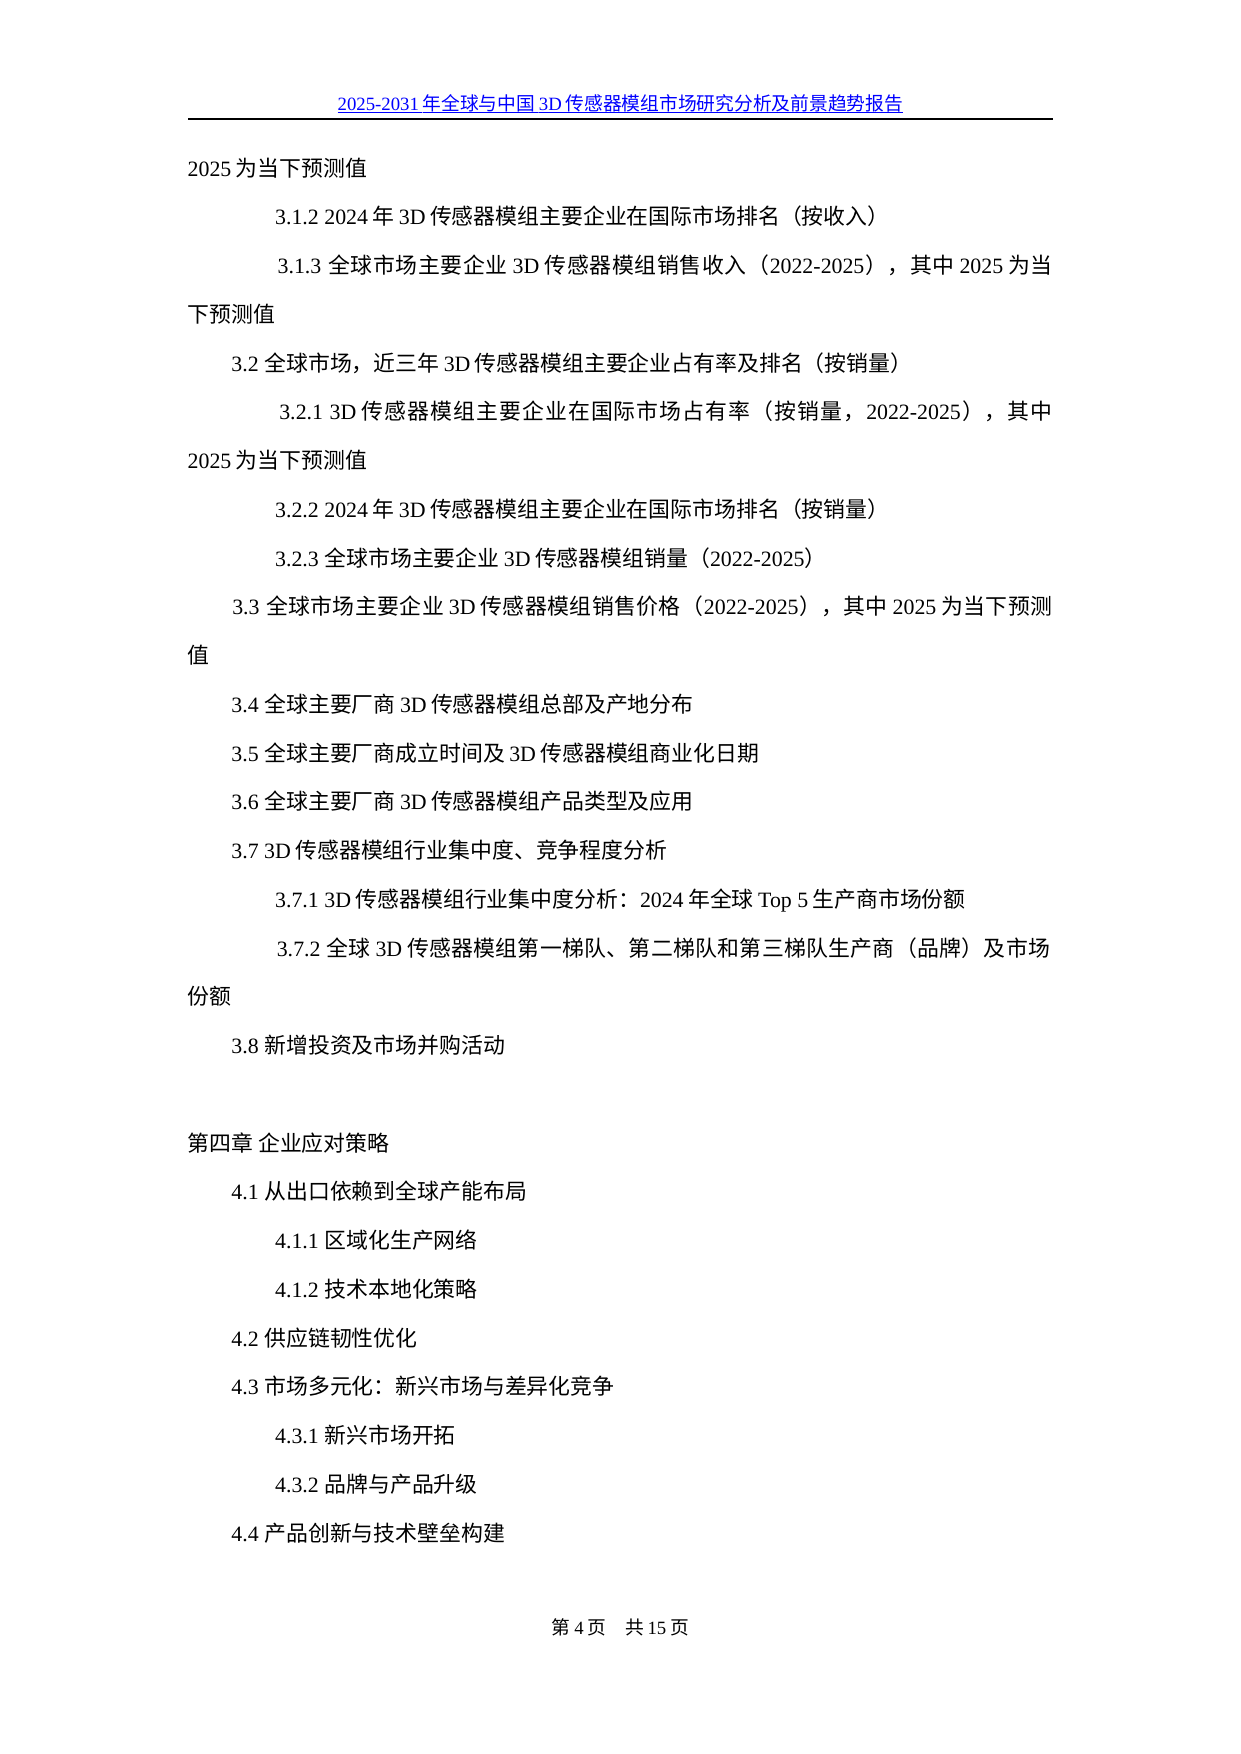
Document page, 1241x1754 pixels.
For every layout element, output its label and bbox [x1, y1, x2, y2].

text [187, 150, 1053, 1548]
